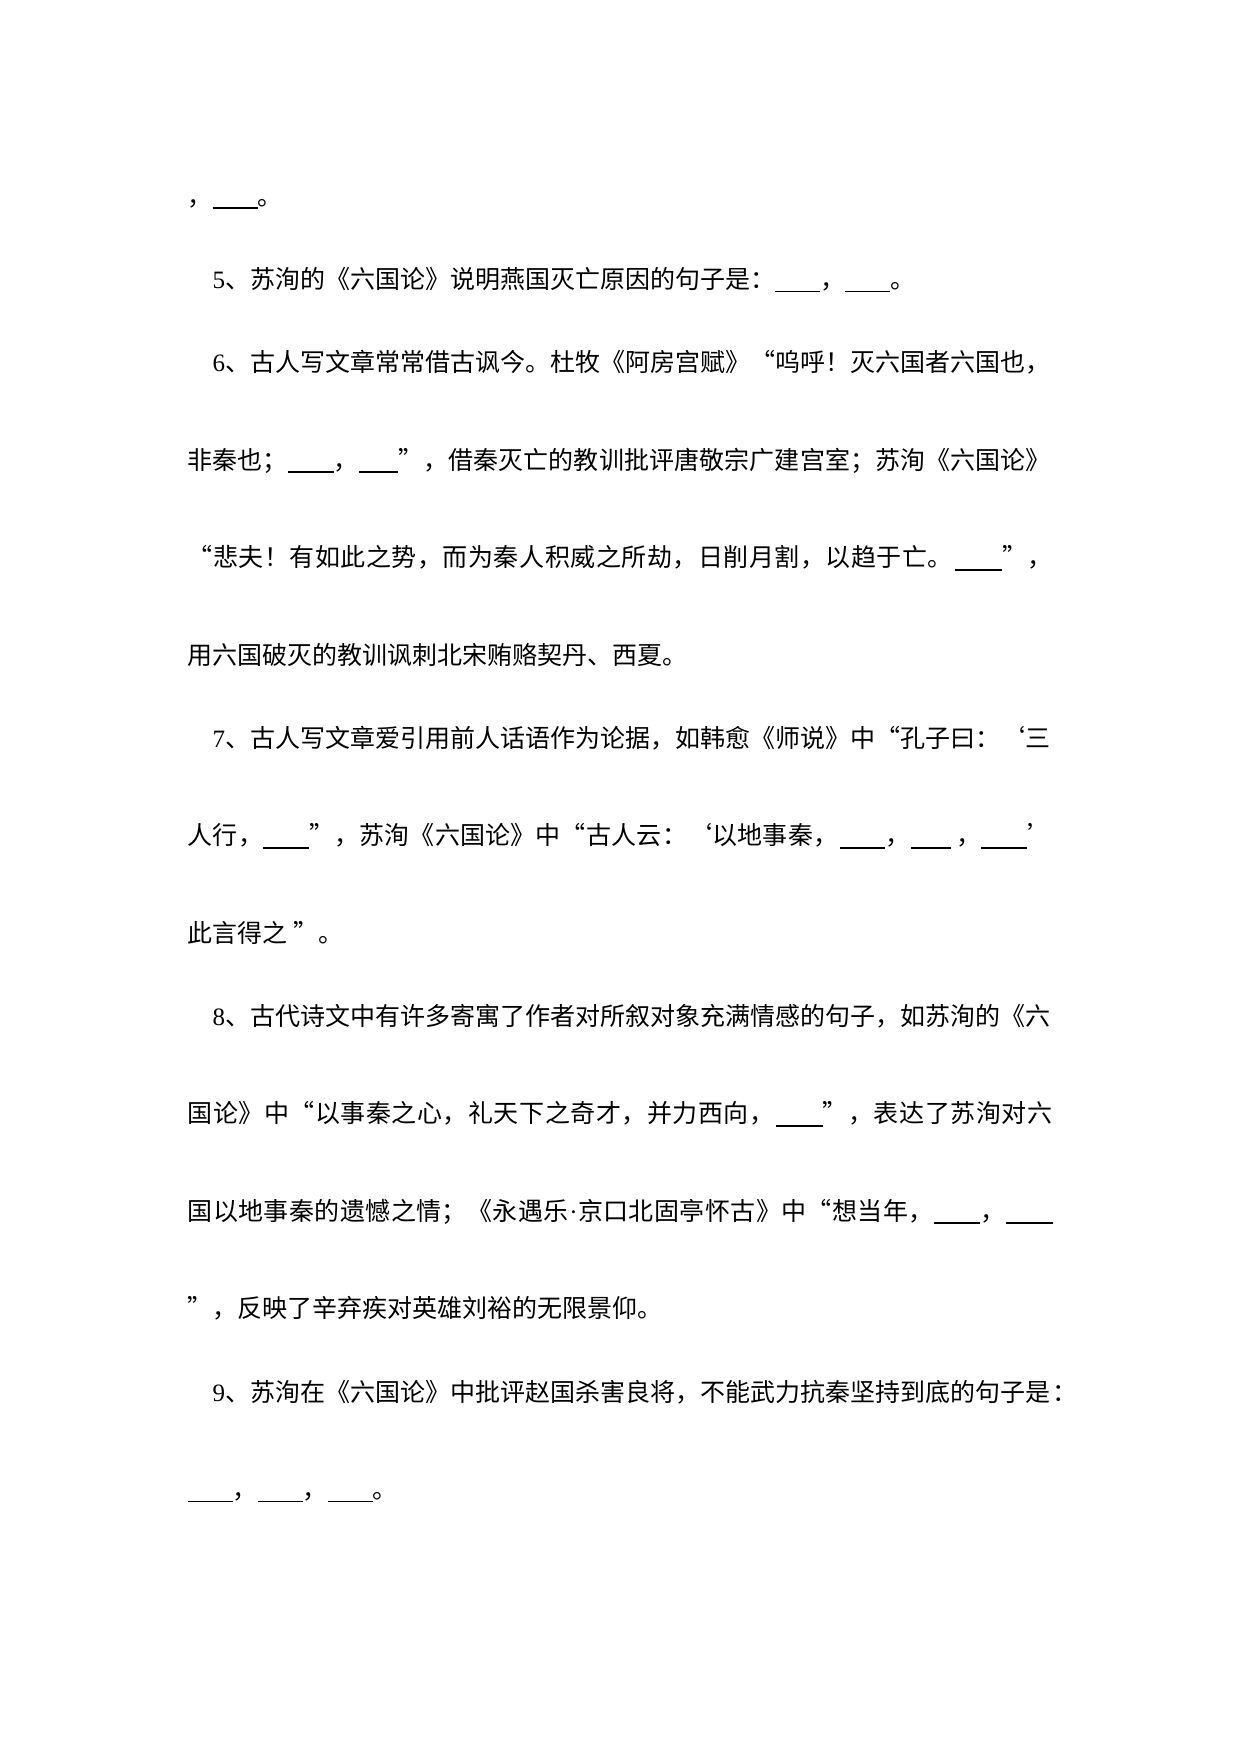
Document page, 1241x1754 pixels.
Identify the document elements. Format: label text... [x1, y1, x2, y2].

text 5、苏洵的《六国论》说明燕国灭亡原因的句子是： ， 。 [187, 245, 1053, 310]
text 7、古人写文章爱引用前人话语作为论据，如韩愈《师说》中“孔子曰：‘三人行， ”，苏洵《六国论》中“古人云：‘以地事秦， ， ， ’此言得之 ”。 [187, 704, 1053, 964]
text 9、苏洵在《六国论》中批评赵国杀害良将，不能武力抗秦坚持到底的句子是： ， ， 。 [187, 1358, 1053, 1520]
text 6、古人写文章常常借古讽今。杜牧《阿房宫赋》“呜呼！灭六国者六国也，非秦也； ， ”，借秦灭亡的教训批评唐敬宗广建宫室；苏洵《六国论》“悲夫！有如此之势，而为秦人积威之所劫，日削月割，以趋于亡。 ”，用六国破灭的教训讽刺北宋贿赂契丹、西夏。 [187, 328, 1053, 686]
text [187, 162, 1053, 227]
text 8、古代诗文中有许多寄寓了作者对所叙对象充满情感的句子，如苏洵的《六国论》中“以事秦之心，礼天下之奇才，并力西向， ”，表达了苏洵对六国以地事秦的遗憾之情；《永遇乐·京口北固亭怀古》中“想当年， ， ”，反映了辛弃疾对英雄刘裕的无限景仰。 [187, 982, 1053, 1339]
